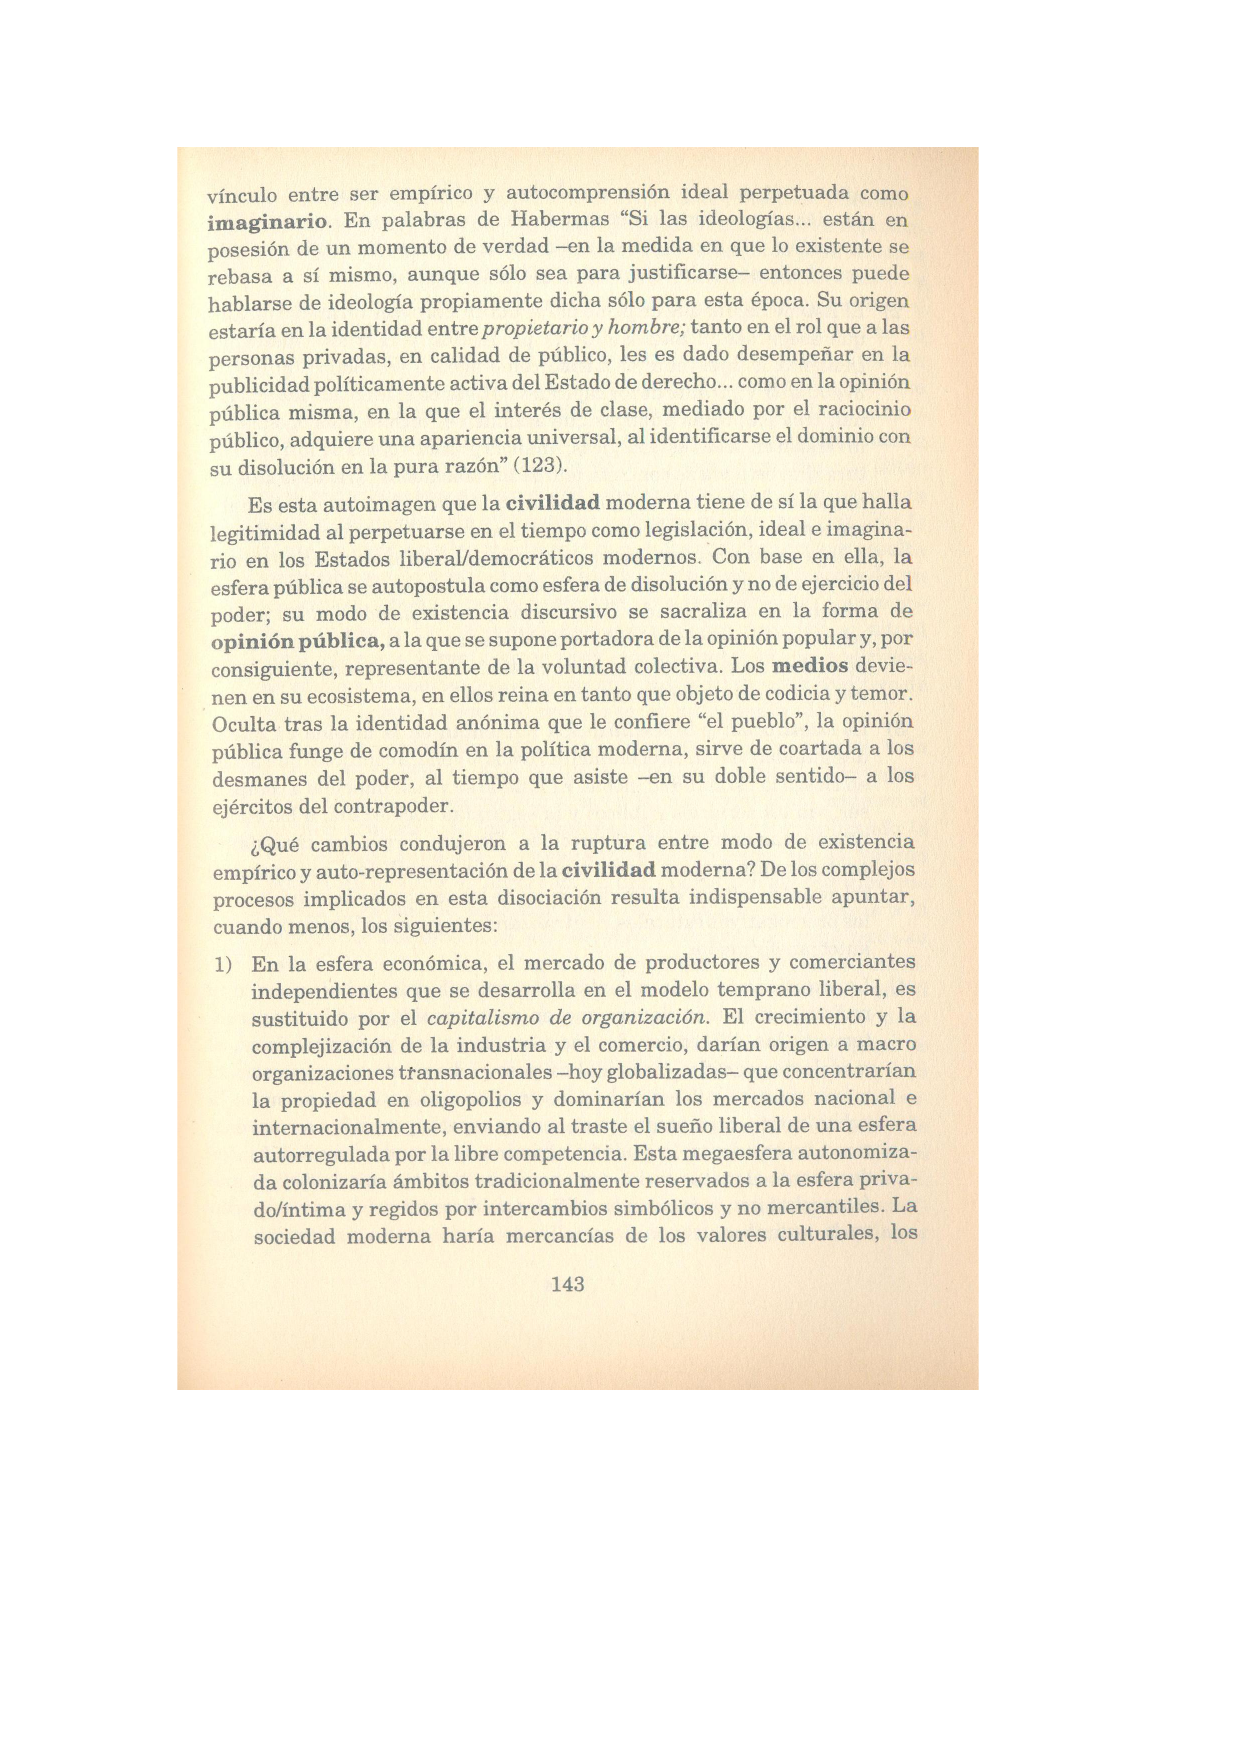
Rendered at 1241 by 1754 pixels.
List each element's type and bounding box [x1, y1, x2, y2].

picture [177, 147, 979, 1390]
